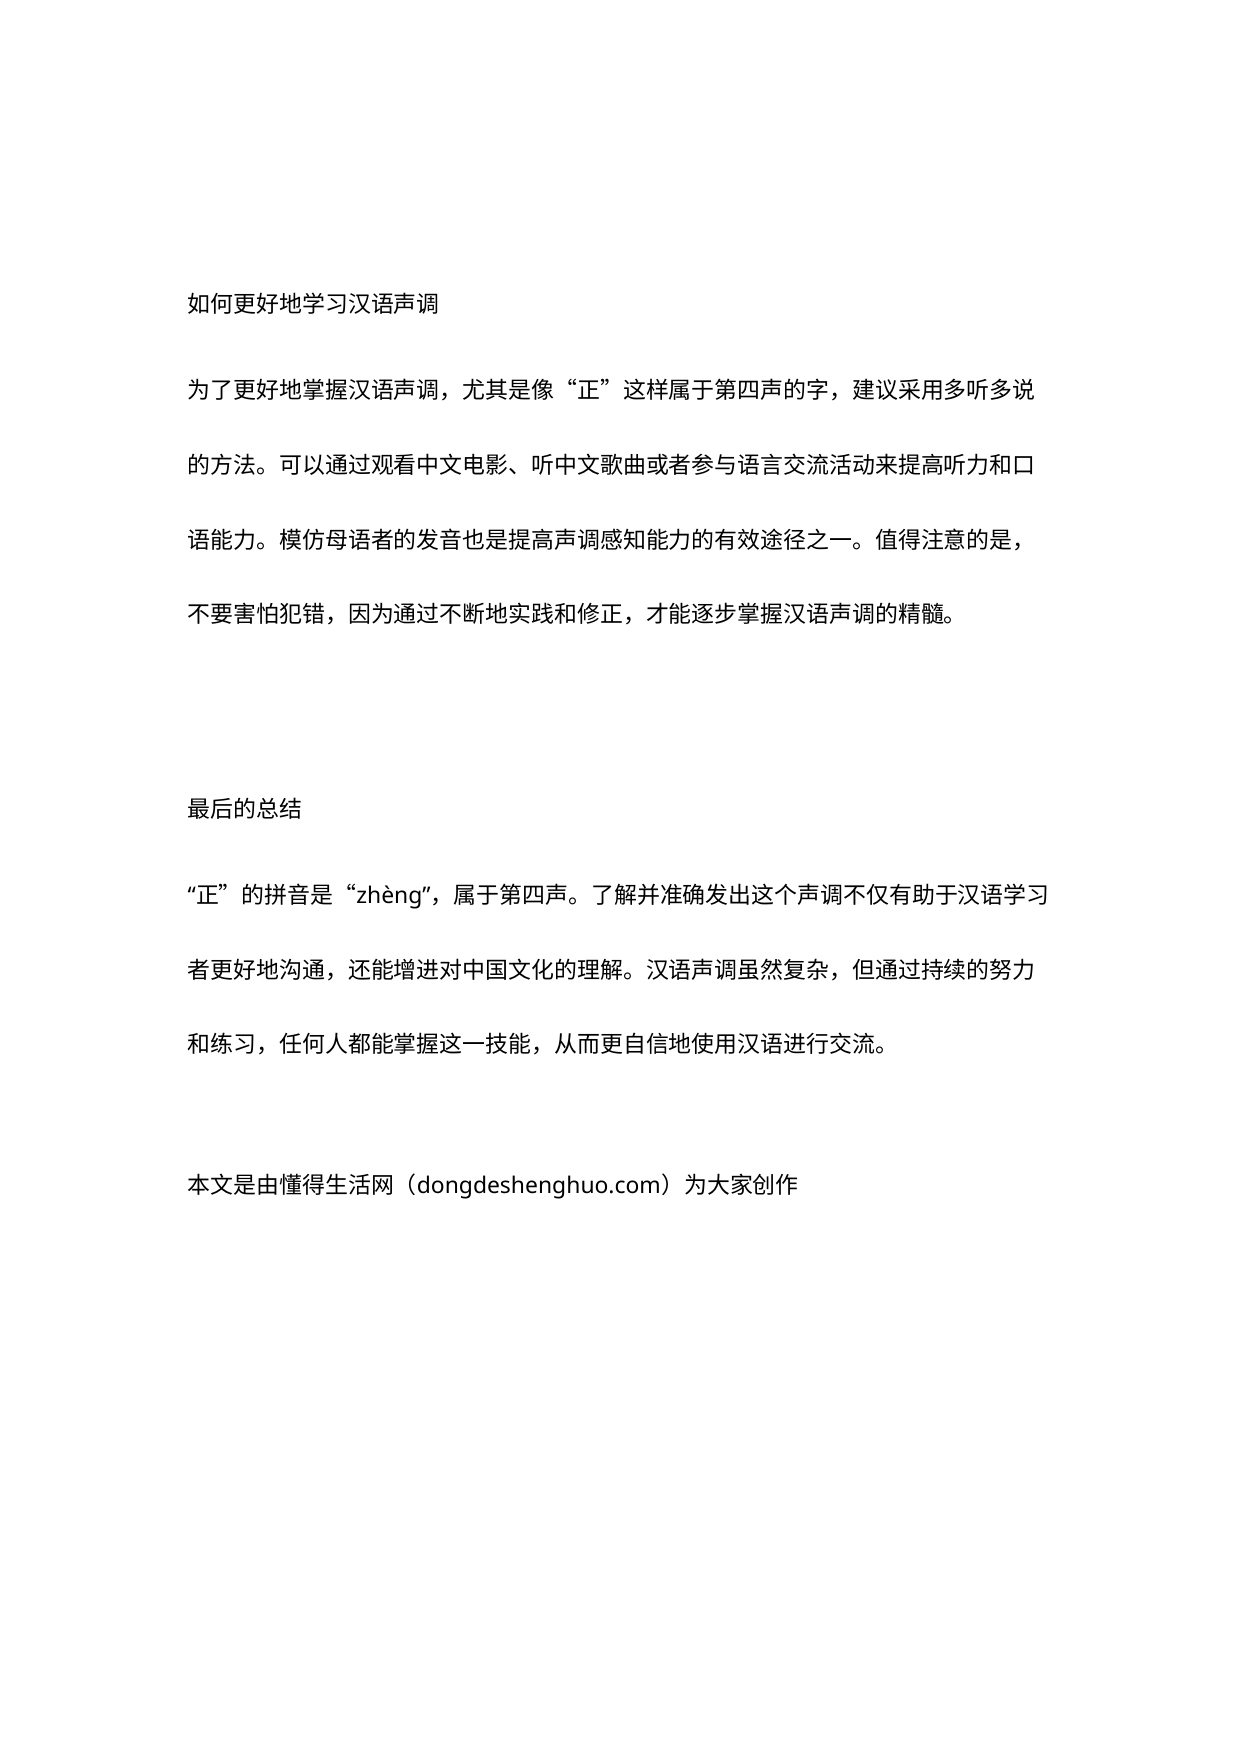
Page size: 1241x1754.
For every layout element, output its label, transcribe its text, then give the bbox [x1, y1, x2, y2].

text 本文是由懂得生活网（dongdeshenghuo.com）为大家创作 [187, 1151, 1053, 1216]
text 如何更好地学习汉语声调 [187, 270, 1053, 335]
text “正”的拼音是“zhèng”，属于第四声。了解并准确发出这个声调不仅有助于汉语学习者更好地沟通，还能增进对中国文化的理解。汉语声调虽然复杂，但通过持续的努力和练习，任何人都能掌握这一技能，从而更自信地使用汉语进行交流。 [187, 861, 1053, 1076]
text 最后的总结 [187, 774, 1053, 839]
text 为了更好地掌握汉语声调，尤其是像“正”这样属于第四声的字，建议采用多听多说的方法。可以通过观看中文电影、听中文歌曲或者参与语言交流活动来提高听力和口语能力。模仿母语者的发音也是提高声调感知能力的有效途径之一。值得注意的是，不要害怕犯错，因为通过不断地实践和修正，才能逐步掌握汉语声调的精髓。 [187, 356, 1053, 645]
